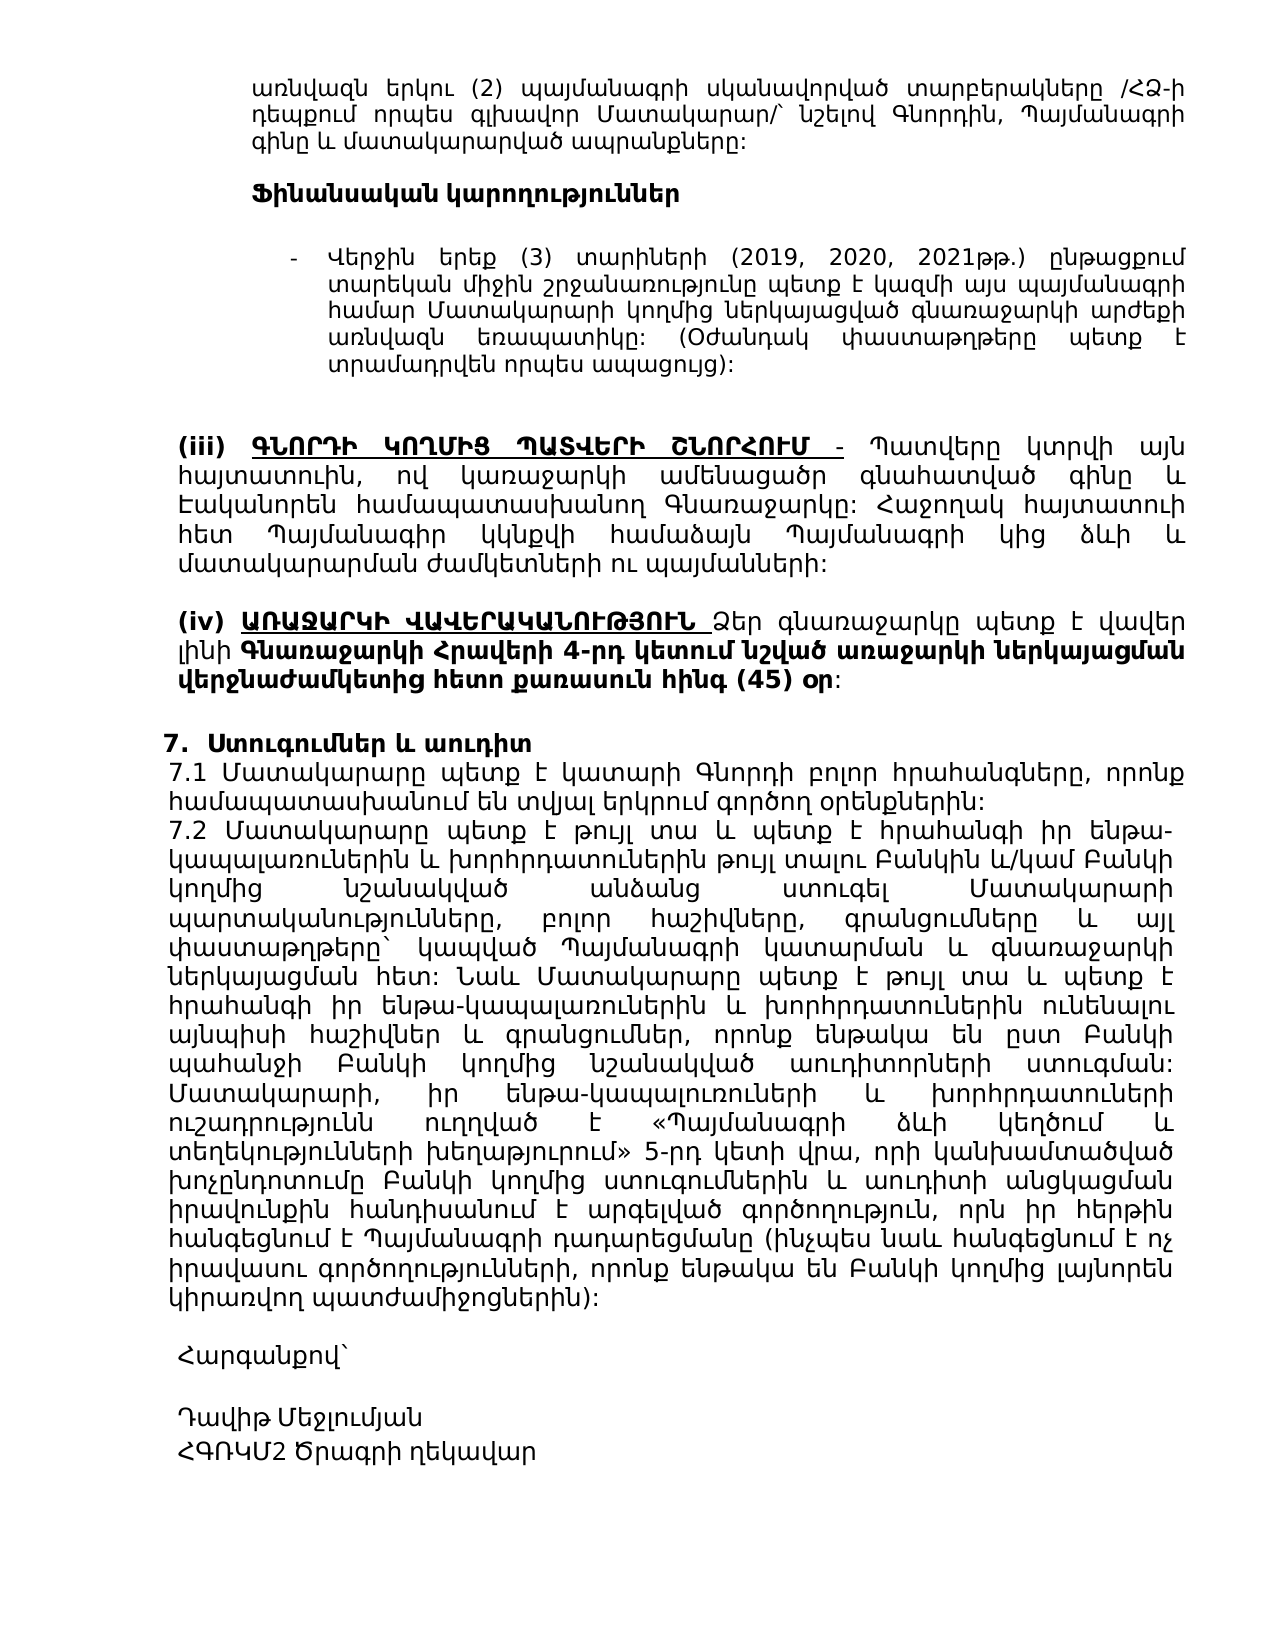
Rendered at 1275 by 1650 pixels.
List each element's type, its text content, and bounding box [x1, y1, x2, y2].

text ՀԳՌԿՄ2 Ծրագրի ղեկավար [177, 1434, 1186, 1468]
text Դավիթ Մեջլումյան [177, 1400, 1186, 1434]
text Հարգանքով` [177, 1341, 1186, 1371]
text 7.1 Մատակարարը պետք է կատարի Գնորդի բոլոր հրահանգները, որոնք համապատասխանում են տվյալ երկրում գործող օրենքներին: [168, 758, 1186, 816]
text Ֆինանսական կարողություններ [251, 176, 1186, 210]
text (iv) ԱՌԱՋԱՐԿԻ ՎԱՎԵՐԱԿԱՆՈՒԹՅՈՒՆ Ձեր գնառաջարկը պետք է վավեր լինի Գնառաջարկի Հրավերի 4-րդ կետում նշված առաջարկի ներկայացման վերջնաժամկետից հետո քառասուն հինգ (45) օր: [177, 607, 1186, 695]
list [207, 75, 1186, 155]
text 7.2 Մատակարարը պետք է թույլ տա և պետք է հրահանգի իր ենթա-կապալառուներին և խորհրդատուներին թույլ տալու Բանկին և/կամ Բանկի կողմից նշանակված անձանց ստուգել Մատակարարի պարտականությունները, բոլոր հաշիվները, գրանցումները և այլ փաստաթղթերը` կապված Պայմանագրի կատարման և գնառաջարկի ներկայացման հետ: Նաև Մատակարարը պետք է թույլ տա և պետք է հրահանգի իր ենթա-կապալառուներին և խորհրդատուներին ունենալու այնպիսի հաշիվներ և գրանցումներ, որոնք ենթակա են ըստ Բանկի պահանջի Բանկի կողմից նշանակված աուդիտորների ստուգման: Մատակարարի, իր ենթա-կապալուռուների և խորհրդատուների ուշադրությունն ուղղված է «Պայմանագրի ձևի կեղծում և տեղեկությունների խեղաթյուրում» 5-րդ կետի վրա, որի կանխամտածված խոչընդոտումը Բանկի կողմից ստուգումներին և աուդիտի անցկացման իրավունքին հանդիսանում է արգելված գործողություն, որն իր հերթին հանգեցնում է Պայմանագրի դադարեցմանը (ինչպես նաև հանգեցնում է ոչ իրավասու գործողությունների, որոնք ենթակա են Բանկի կողմից լայնորեն կիրառվող պատժամիջոցներին): [168, 816, 1175, 1312]
text (iii) ԳՆՈՐԴԻ ԿՈՂՄԻՑ ՊԱՏՎԵՐԻ ՇՆՈՐՀՈՒՄ - Պատվերը կտրվի այն հայտատուին, ով կառաջարկի ամենացածր գնահատված գինը և Էականորեն համապատասխանող Գնառաջարկը: Հաջողակ հայտատուի հետ Պայմանագիր կկնքվի համաձայն Պայմանագրի կից ձևի և մատակարարման ժամկետների ու պայմանների: [177, 432, 1186, 578]
list Վերջին երեք (3) տարիների (2019, 2020, 2021թթ.) ընթացքում տարեկան միջին շրջանառությունը պետք է կազմի այս պայմանագրի համար Մատակարարի կողմից ներկայացված գնառաջարկի արժեքի առնվազն եռապատիկը: (Օժանդակ փաստաթղթերը պետք է տրամադրվեն որպես ապացույց): [290, 244, 1186, 377]
text 7. Ստուգումներ և աուդիտ [162, 729, 1186, 758]
